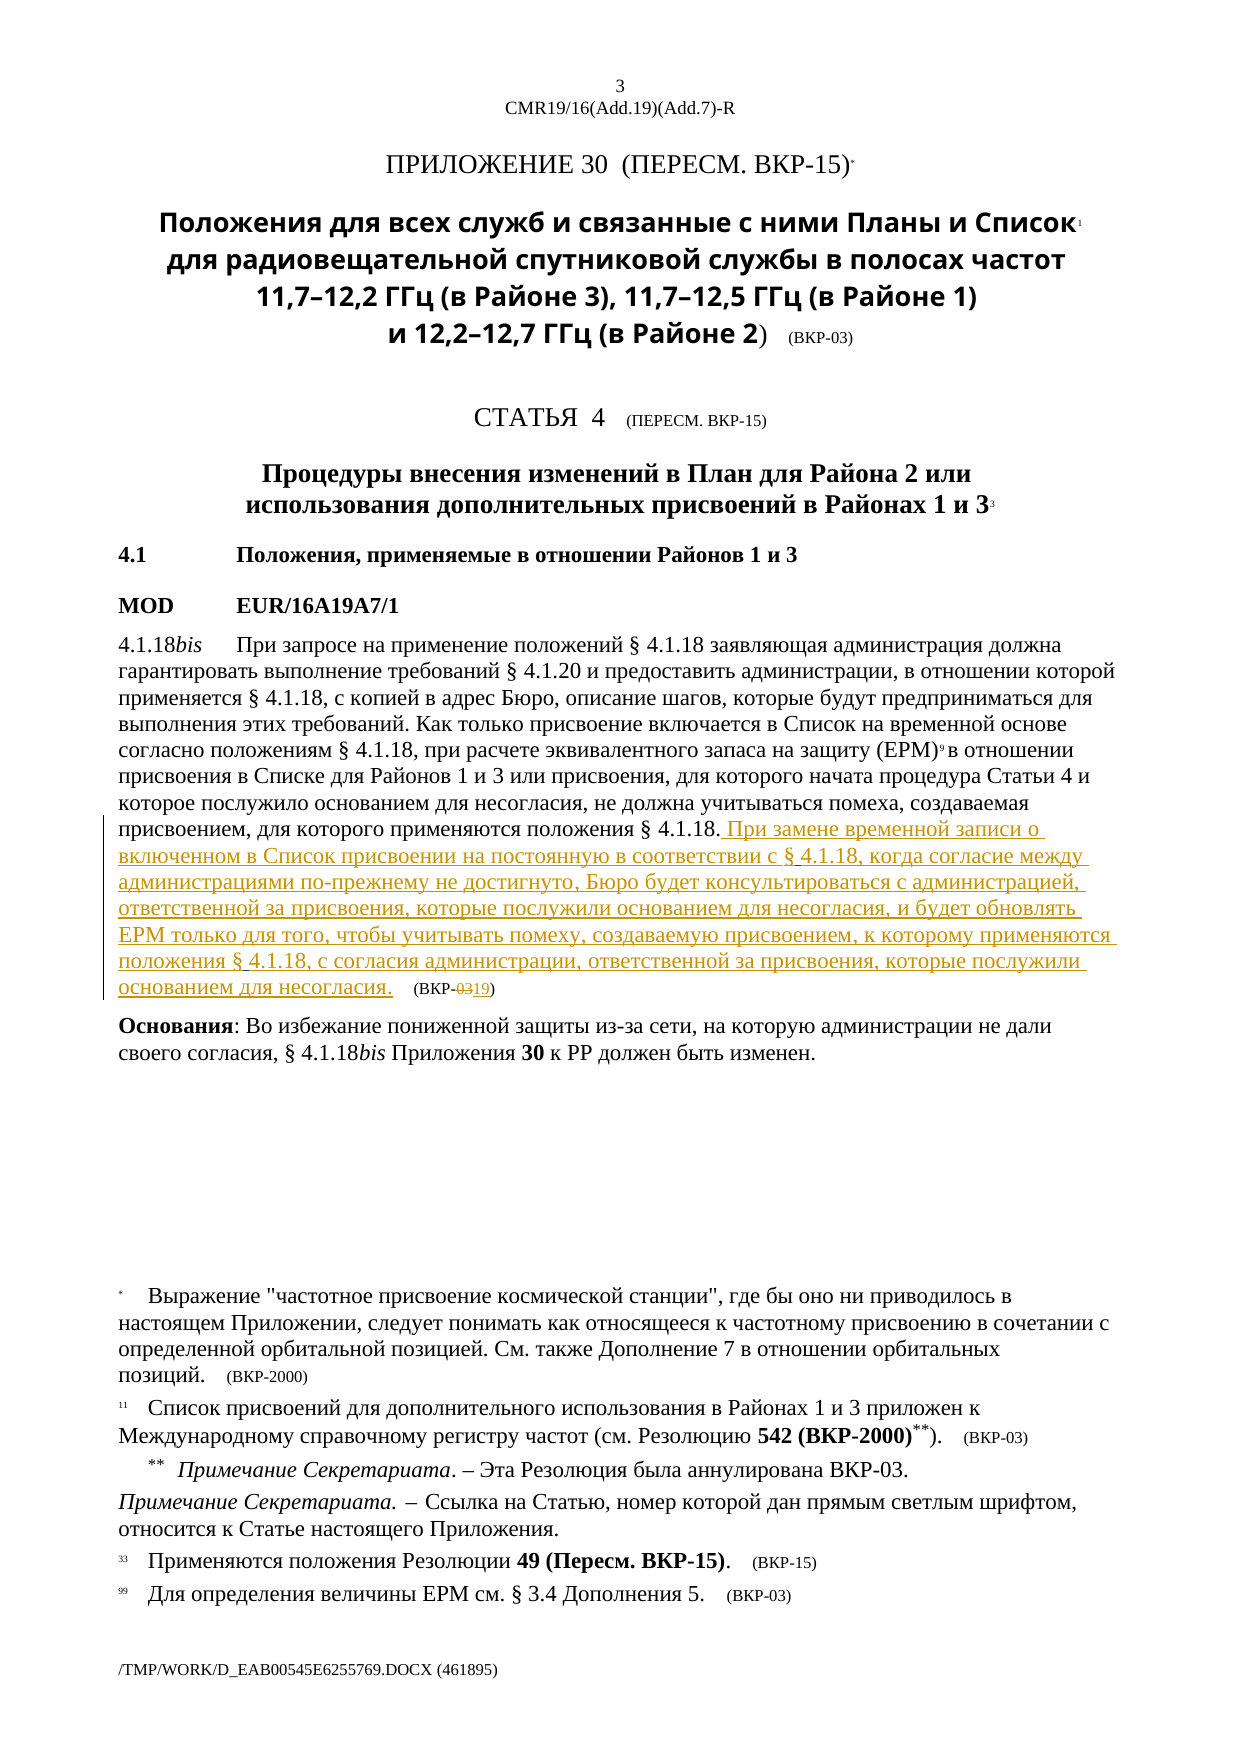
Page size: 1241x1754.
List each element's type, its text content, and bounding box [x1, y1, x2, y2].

subtitle 4.1 Положения, применяемые в отношении Районов 1 и 3 [118, 541, 1122, 567]
text СТАТЬЯ 4 (ПЕРЕСМ. ВКР-15) [118, 401, 1122, 432]
text Основания: Во избежание пониженной защиты из-за сети, на которую администрации не дали своего согласия, § 4.1.18bis Приложения 30 к РР должен быть изменен. [118, 1012, 1122, 1065]
title Положения для всех служб и связанные с ними Планы и Список1 для радиовещательной спутниковой службы в полосах частот 11,7–12,2 ГГц (в Районе 3), 11,7–12,5 ГГц (в Районе 1) и 12,2–12,7 ГГц (в Районе 2) (ВКР-03) [118, 204, 1122, 351]
text ПРИЛОЖЕНИЕ 30 (Пересм. ВКР-15)* [118, 148, 1122, 179]
title Процедуры внесения изменений в План для Района 2 или использования дополнительных присвоений в Районах 1 и 33 [118, 457, 1122, 520]
text MOD EUR/16A19A7/1#50099 [118, 592, 1122, 618]
text 4.1.18bis При запросе на применение положений § 4.1.18 заявляющая администрация должна гарантировать выполнение требований § 4.1.20 и предоставить администрации, в отношении которой применяется § 4.1.18, с копией в адрес Бюро, описание шагов, которые будут предприниматься для выполнения этих требований. Как только присвоение включается в Список на временной основе согласно положениям § 4.1.18, при расчете эквивалентного запаса на защиту (EPM)9 в отношении присвоения в Списке для Районов 1 и 3 или присвоения, для которого начата процедура Статьи 4 и которое послужило основанием для несогласия, не должна учитываться помеха, создаваемая присвоением, для которого применяются положения § 4.1.18. (ВКР-) [118, 631, 1122, 1000]
